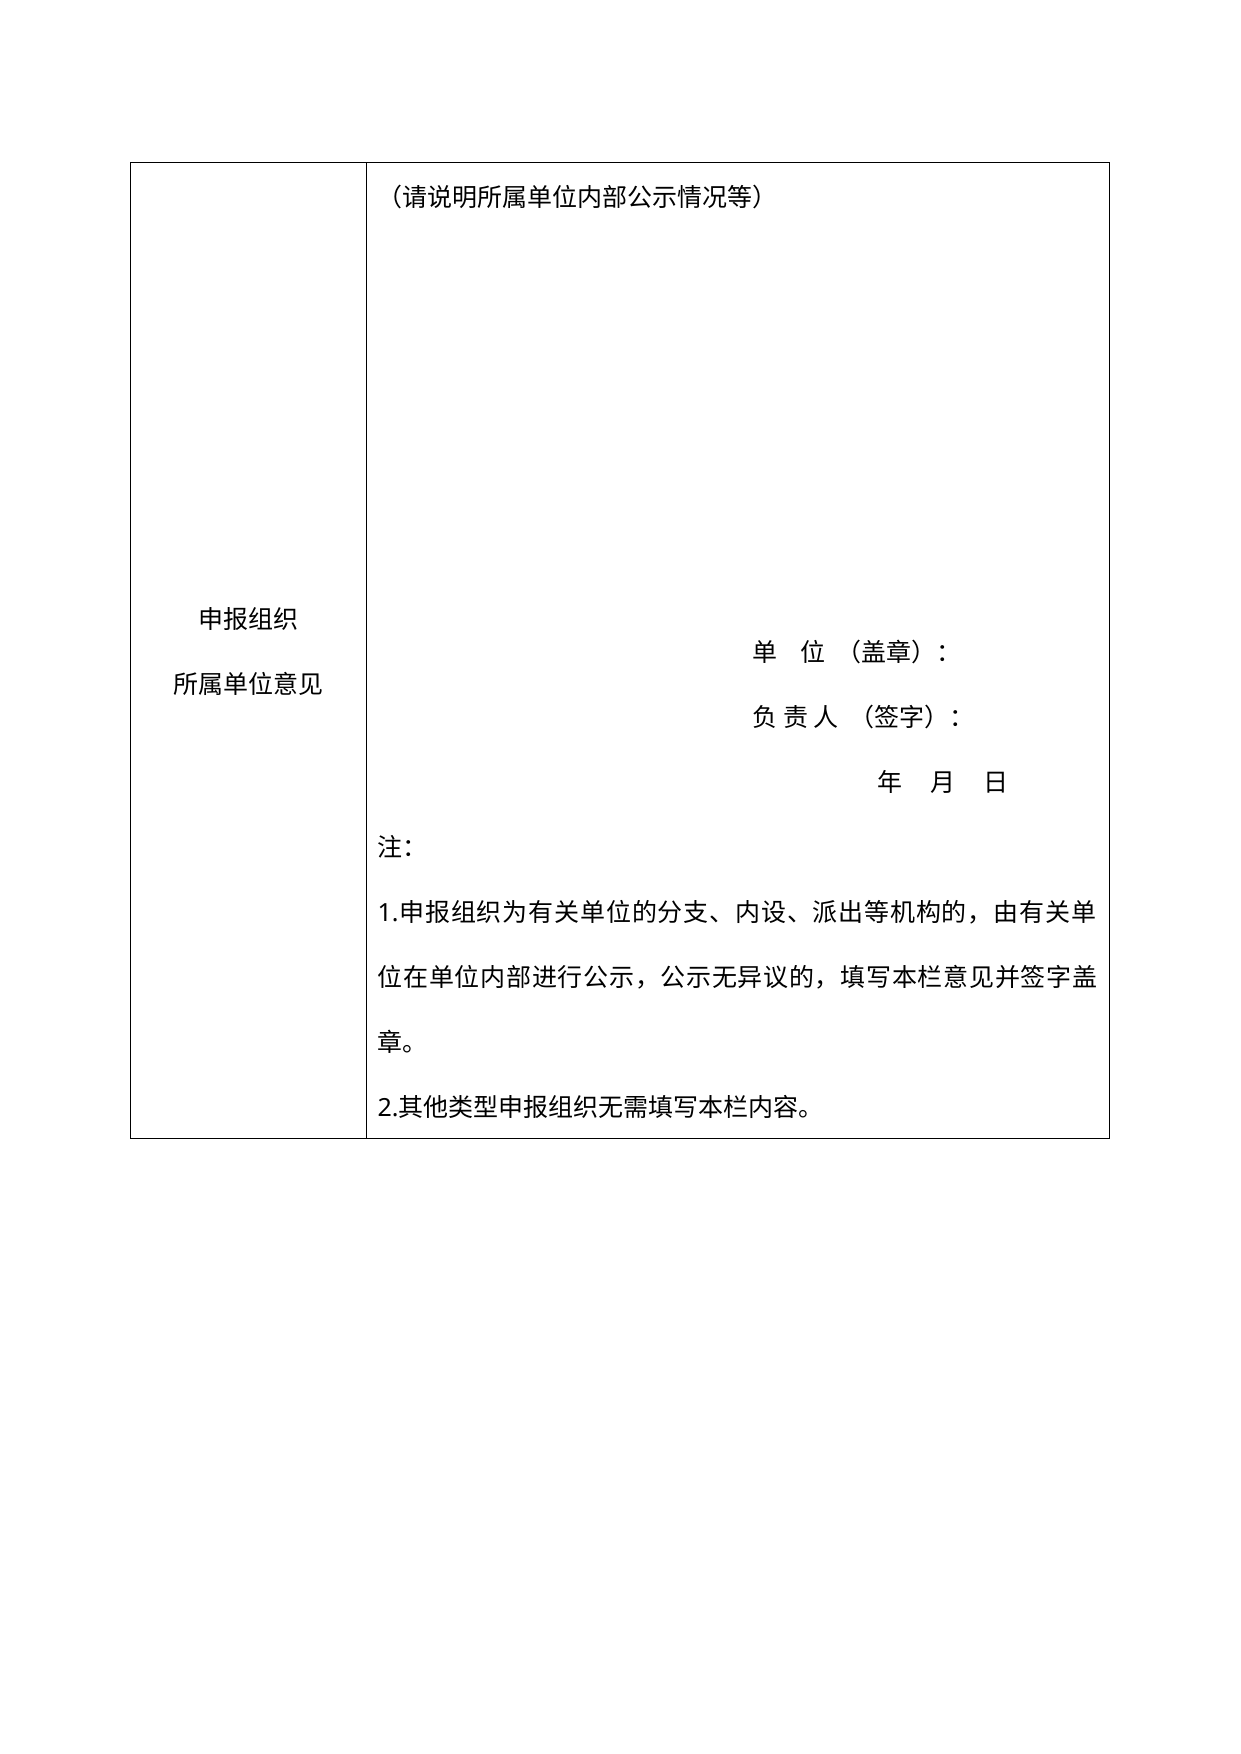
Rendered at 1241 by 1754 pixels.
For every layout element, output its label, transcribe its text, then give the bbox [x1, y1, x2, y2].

table_cell （请说明所属单位内部公示情况等） 单 位 （盖章）： 负 责 人 （签字）： 年 月 日 注： 1.申报组织为有关单位的分支、内设、派出等机构的，由有关单位在单位内部进行公示，公示无异议的，填写本栏意见并签字盖章。 2.其他类型申报组织无需填写本栏内容。 [367, 163, 1109, 1138]
table_cell 申报组织 所属单位意见 [131, 163, 366, 1138]
